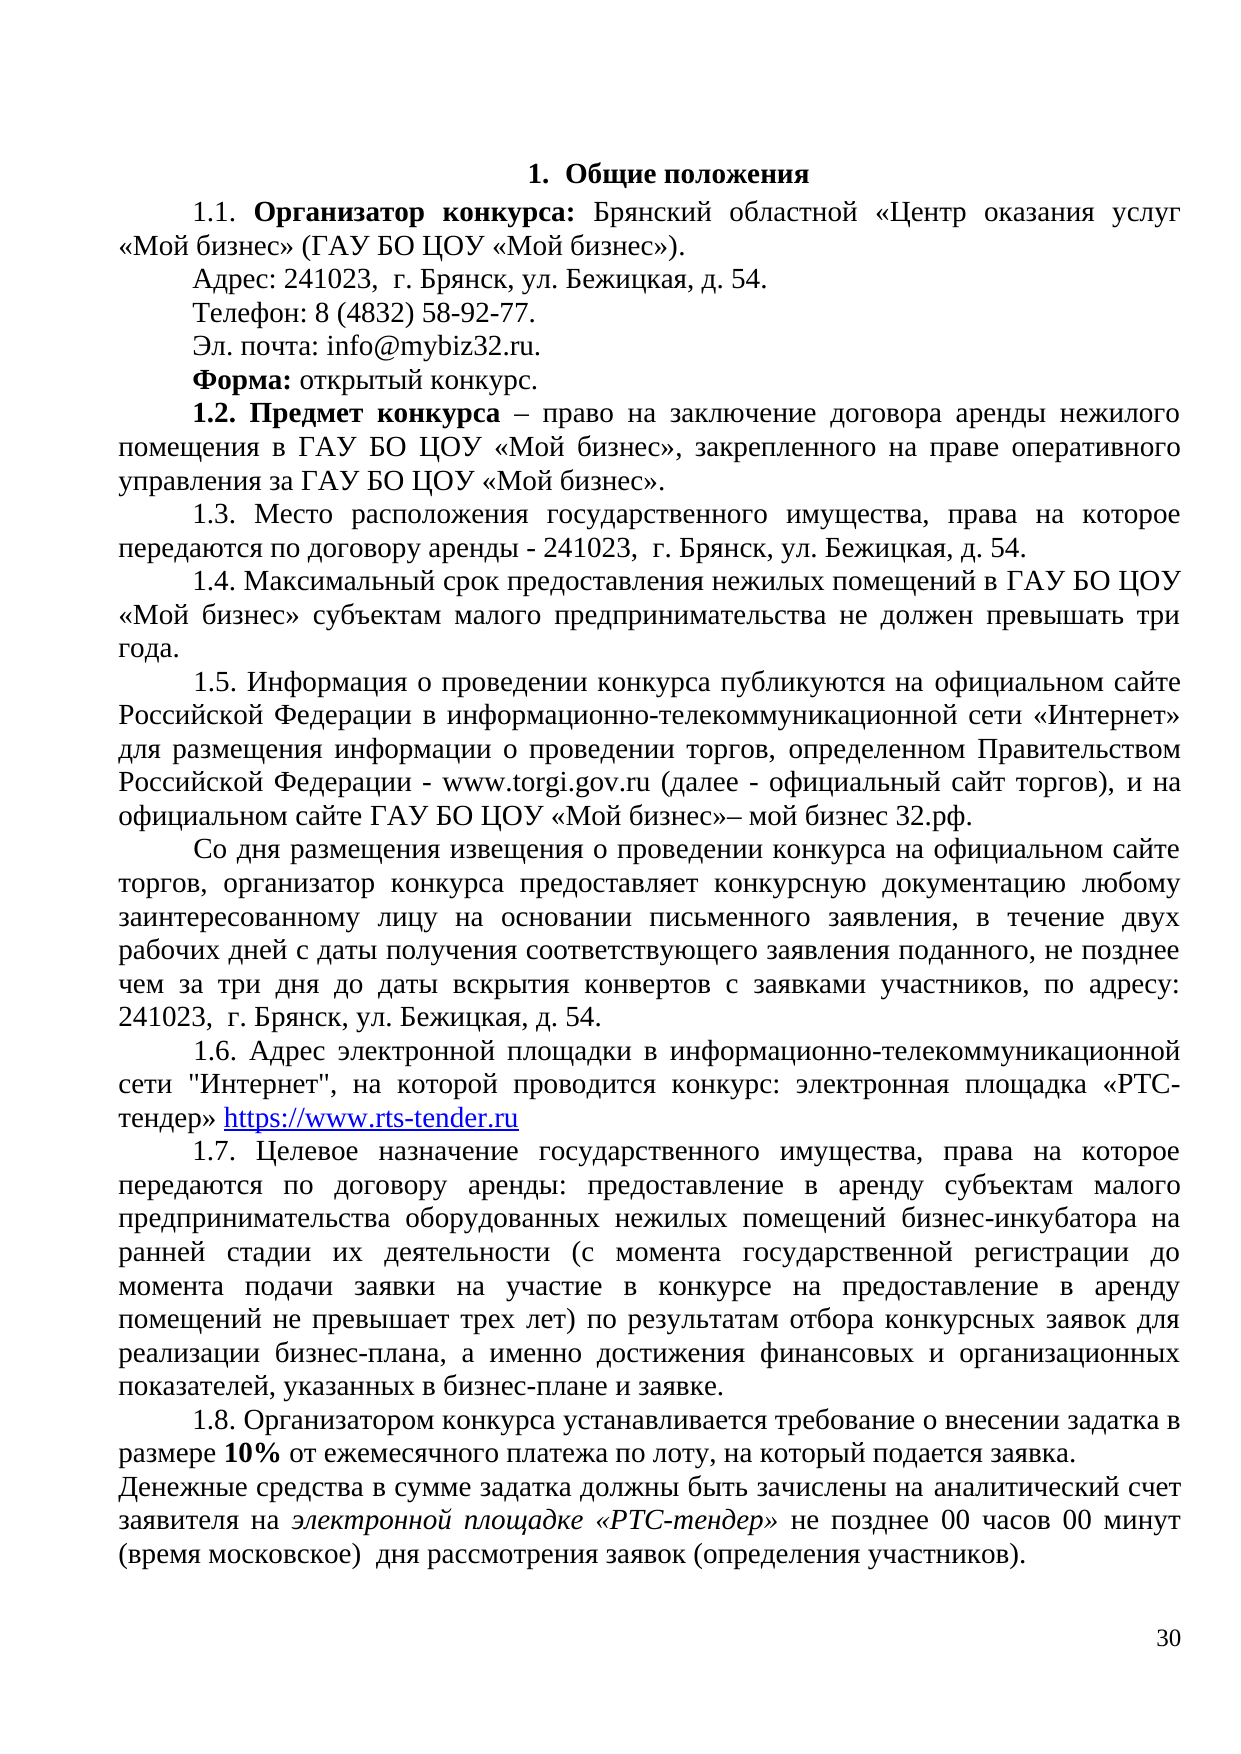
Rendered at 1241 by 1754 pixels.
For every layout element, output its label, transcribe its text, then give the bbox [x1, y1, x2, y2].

text 1.4. Максимальный срок предоставления нежилых помещений в ГАУ БО ЦОУ «Мой бизнес» субъектам малого предпринимательства не должен превышать три года. [118, 563, 1181, 664]
text Телефон: 8 (4832) 58-92-77. [118, 295, 1181, 328]
text 1.1. Организатор конкурса: Брянский областной «Центр оказания услуг «Мой бизнес» (ГАУ БО ЦОУ «Мой бизнес»). [118, 194, 1181, 261]
text 1.3. Место расположения государственного имущества, права на которое передаются по договору аренды - 241023, г. Брянск, ул. Бежицкая, д. 54. [118, 496, 1181, 563]
text 1.5. Информация о проведении конкурса публикуются на официальном сайте Российской Федерации в информационно-телекоммуникационной сети «Интернет» для размещения информации о проведении торгов, определенном Правительством Российской Федерации - www.torgi.gov.ru (далее - официальный сайт торгов), и на официальном сайте ГАУ БО ЦОУ «Мой бизнес»– мой бизнес 32.рф. [118, 664, 1181, 832]
text Адрес: 241023, г. Брянск, ул. Бежицкая, д. 54. [118, 261, 1181, 295]
text 1.8. Организатором конкурса устанавливается требование о внесении задатка в размере 10% от ежемесячного платежа по лоту, на который подается заявка. [118, 1402, 1181, 1469]
list Общие положения [156, 156, 1181, 189]
text Форма: открытый конкурс. [118, 362, 1181, 396]
text 1.7. Целевое назначение государственного имущества, права на которое передаются по договору аренды: предоставление в аренду субъектам малого предпринимательства оборудованных нежилых помещений бизнес-инкубатора на ранней стадии их деятельности (с момента государственной регистрации до момента подачи заявки на участие в конкурсе на предоставление в аренду помещений не превышает трех лет) по результатам отбора конкурсных заявок для реализации бизнес-плана, а именно достижения финансовых и организационных показателей, указанных в бизнес-плане и заявке. [118, 1133, 1181, 1402]
text 1.6. Адрес электронной площадки в информационно-телекоммуникационной сети "Интернет", на которой проводится конкурс: электронная площадка «РТС-тендер» https://www.rts-tender.ru [118, 1033, 1181, 1133]
text Эл. почта: info@mybiz32.ru. [118, 328, 1181, 362]
text Со дня размещения извещения о проведении конкурса на официальном сайте торгов, организатор конкурса предоставляет конкурсную документацию любому заинтересованному лицу на основании письменного заявления, в течение двух рабочих дней с даты получения соответствующего заявления поданного, не позднее чем за три дня до даты вскрытия конвертов с заявками участников, по адресу: 241023, г. Брянск, ул. Бежицкая, д. 54. [118, 832, 1181, 1033]
text Денежные средства в сумме задатка должны быть зачислены на аналитический счет заявителя на электронной площадке «РТС-тендер» не позднее 00 часов 00 минут (время московское) дня рассмотрения заявок (определения участников). [118, 1469, 1181, 1569]
text 1.2. Предмет конкурса – право на заключение договора аренды нежилого помещения в ГАУ БО ЦОУ «Мой бизнес», закрепленного на праве оперативного управления за ГАУ БО ЦОУ «Мой бизнес». [118, 396, 1181, 496]
